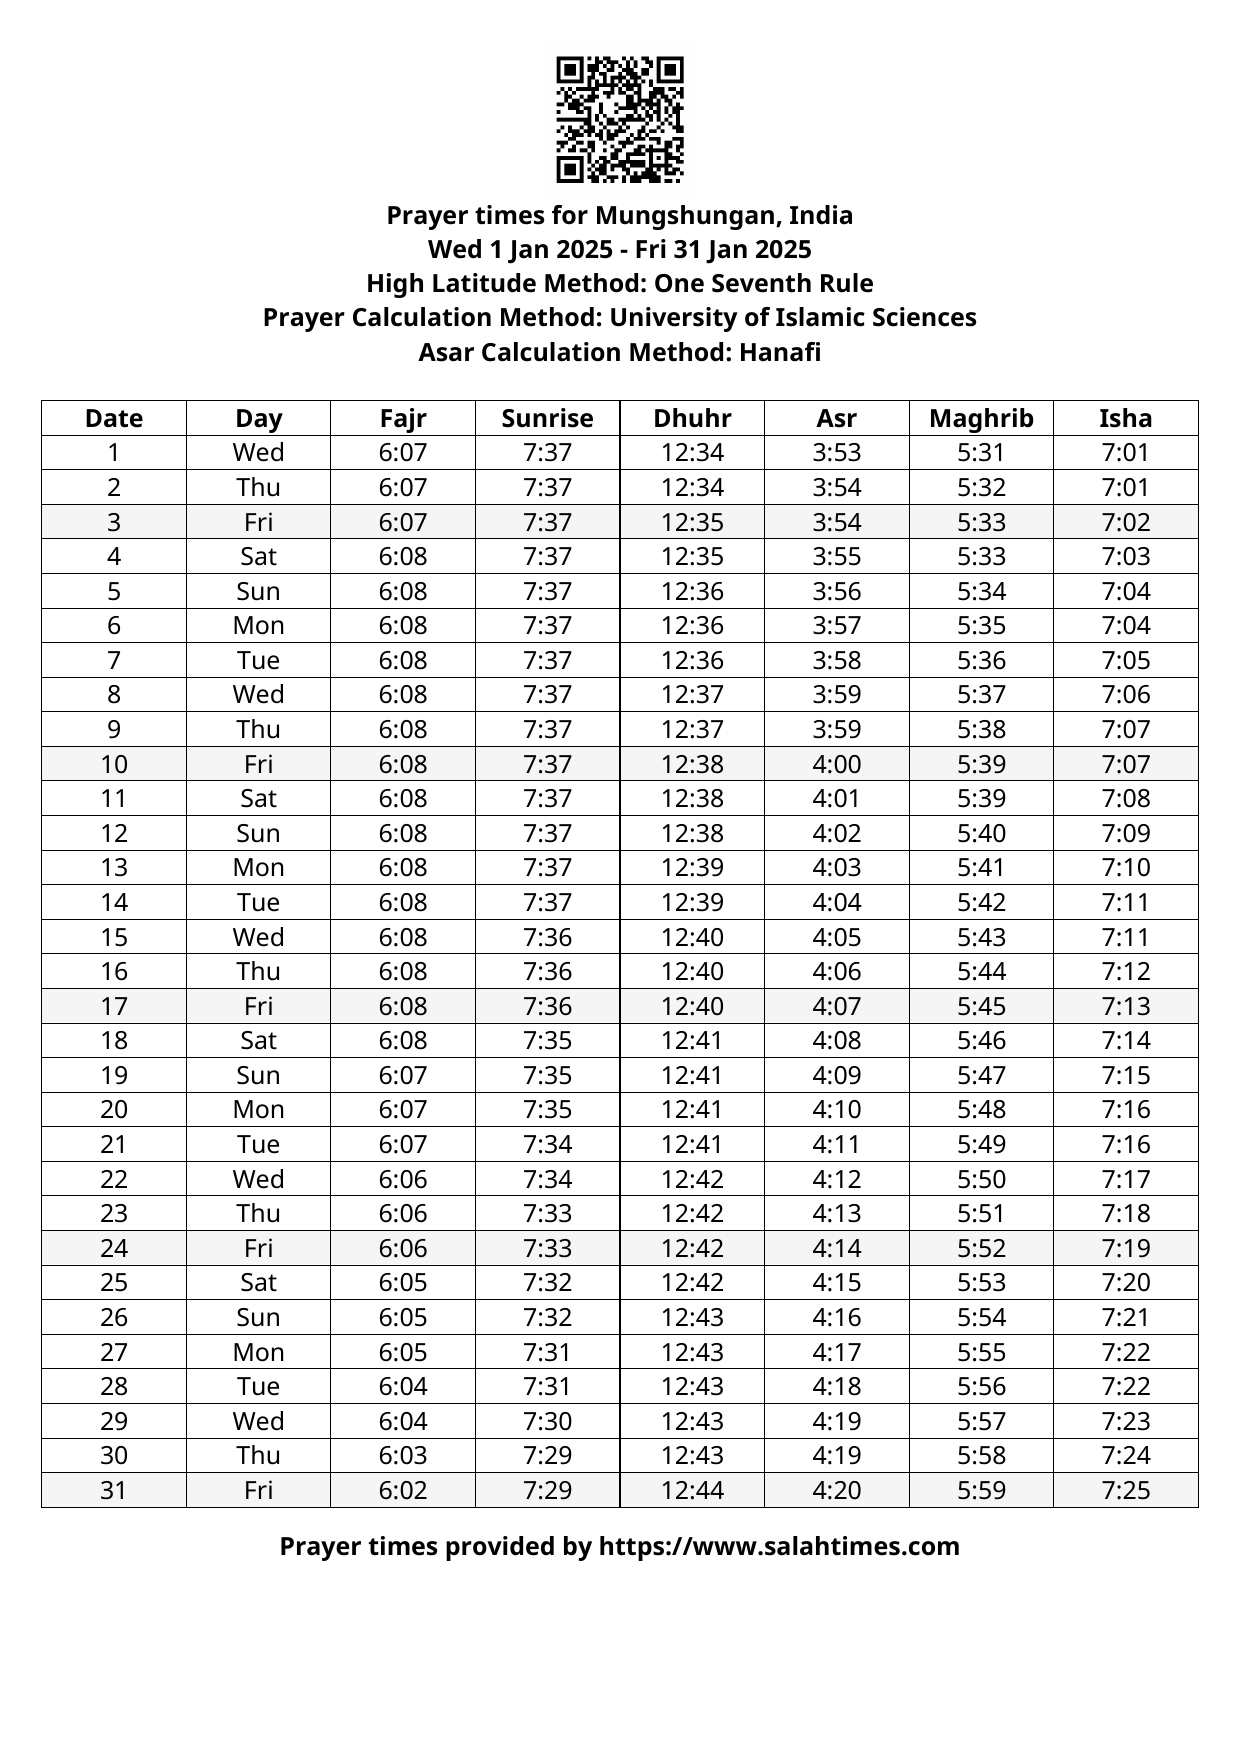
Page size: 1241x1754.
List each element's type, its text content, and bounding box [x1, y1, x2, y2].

table_cell Mon [187, 1335, 330, 1368]
table_cell 7:35 [476, 1058, 619, 1092]
table_cell 7:07 [1054, 747, 1198, 780]
table_cell 6:08 [331, 885, 475, 919]
table_cell 7:17 [1054, 1162, 1198, 1195]
table_cell 6:07 [331, 436, 475, 469]
table_cell 7:37 [476, 851, 619, 884]
table_cell Sat [187, 539, 330, 573]
text Prayer Calculation Method: University of Islamic Sciences [42, 300, 1198, 334]
table_cell 7:11 [1054, 920, 1198, 953]
table_cell 5:51 [910, 1196, 1053, 1230]
table_header Fajr [331, 401, 475, 434]
table_cell 6:08 [331, 643, 475, 677]
table_cell Sun [187, 574, 330, 607]
table_cell 1 [42, 436, 186, 469]
table_cell 12:41 [621, 1127, 764, 1161]
table_cell 4:19 [765, 1404, 909, 1437]
table_cell 7:31 [476, 1369, 619, 1403]
table_cell 12:41 [621, 1058, 764, 1092]
table_cell 7:34 [476, 1127, 619, 1161]
table_cell 5:33 [910, 539, 1053, 573]
table_cell 7:08 [1054, 781, 1198, 815]
table_cell 12:41 [621, 1093, 764, 1126]
table_cell 7:35 [476, 1024, 619, 1057]
table_cell 22 [42, 1162, 186, 1195]
table_cell 4:20 [765, 1473, 909, 1507]
table_header Date [42, 401, 186, 434]
table_cell 6:08 [331, 678, 475, 711]
table_cell 12:36 [621, 643, 764, 677]
table_cell 6:08 [331, 609, 475, 642]
table_cell 7:36 [476, 954, 619, 988]
table_cell Tue [187, 1127, 330, 1161]
table_cell 4:17 [765, 1335, 909, 1368]
table_cell 3:54 [765, 470, 909, 504]
table_cell 4:11 [765, 1127, 909, 1161]
table_cell 6:08 [331, 1024, 475, 1057]
table_cell Mon [187, 1093, 330, 1126]
table_cell 4 [42, 539, 186, 573]
table_cell Sat [187, 1024, 330, 1057]
table_cell 12:38 [621, 781, 764, 815]
table_header Day [187, 401, 330, 434]
table_cell 7:36 [476, 920, 619, 953]
table_cell 23 [42, 1196, 186, 1230]
table_cell 5:33 [910, 505, 1053, 538]
text Asar Calculation Method: Hanafi [42, 334, 1198, 368]
table_cell 7:24 [1054, 1439, 1198, 1472]
table_cell 10 [42, 747, 186, 780]
table_cell 4:00 [765, 747, 909, 780]
table_cell 7:29 [476, 1439, 619, 1472]
table_cell 12:39 [621, 885, 764, 919]
table_cell Wed [187, 920, 330, 953]
table_cell 7 [42, 643, 186, 677]
table_cell 6:05 [331, 1300, 475, 1334]
table_cell 4:13 [765, 1196, 909, 1230]
table_cell Tue [187, 643, 330, 677]
table_cell 16 [42, 954, 186, 988]
table_cell 5:45 [910, 989, 1053, 1022]
table_cell 28 [42, 1369, 186, 1403]
table_cell 12:37 [621, 712, 764, 746]
table_cell 4:18 [765, 1369, 909, 1403]
table_cell 4:09 [765, 1058, 909, 1092]
table_cell 29 [42, 1404, 186, 1437]
table_cell 5:40 [910, 816, 1053, 849]
table_cell 12:40 [621, 989, 764, 1022]
table_cell 12:39 [621, 851, 764, 884]
table_cell 12:35 [621, 539, 764, 573]
table_cell 12:38 [621, 747, 764, 780]
table_cell 11 [42, 781, 186, 815]
table_cell 7:37 [476, 574, 619, 607]
table_cell 5:36 [910, 643, 1053, 677]
table_header Isha [1054, 401, 1198, 434]
table_cell 6:02 [331, 1473, 475, 1507]
table_cell 7:30 [476, 1404, 619, 1437]
table_cell 7:35 [476, 1093, 619, 1126]
table_cell 7:04 [1054, 574, 1198, 607]
table_cell 2 [42, 470, 186, 504]
table_cell 7:31 [476, 1335, 619, 1368]
table_cell 6:05 [331, 1266, 475, 1299]
table_cell 7:09 [1054, 816, 1198, 849]
table_cell 4:04 [765, 885, 909, 919]
table_cell 14 [42, 885, 186, 919]
table_cell 12:36 [621, 609, 764, 642]
table_cell Thu [187, 1439, 330, 1472]
table_cell 20 [42, 1093, 186, 1126]
table_cell 21 [42, 1127, 186, 1161]
text High Latitude Method: One Seventh Rule [42, 266, 1198, 300]
table_cell 4:14 [765, 1231, 909, 1264]
table_cell 26 [42, 1300, 186, 1334]
table_cell Mon [187, 609, 330, 642]
table_cell 5:58 [910, 1439, 1053, 1472]
table_cell Wed [187, 678, 330, 711]
table_cell 4:10 [765, 1093, 909, 1126]
table_cell 7:12 [1054, 954, 1198, 988]
table_cell 6 [42, 609, 186, 642]
table_cell 5:57 [910, 1404, 1053, 1437]
table_cell 12:43 [621, 1404, 764, 1437]
table_cell 7:37 [476, 781, 619, 815]
table_cell Thu [187, 954, 330, 988]
table_cell 5:34 [910, 574, 1053, 607]
table_cell 7:04 [1054, 609, 1198, 642]
table_cell 3:55 [765, 539, 909, 573]
table_cell 31 [42, 1473, 186, 1507]
table_cell 6:04 [331, 1369, 475, 1403]
table_cell 6:08 [331, 851, 475, 884]
table_cell 5:38 [910, 712, 1053, 746]
table_cell 5:32 [910, 470, 1053, 504]
table_cell 12:43 [621, 1300, 764, 1334]
table_cell 7:15 [1054, 1058, 1198, 1092]
table_cell 12:43 [621, 1335, 764, 1368]
table_cell Wed [187, 436, 330, 469]
table_cell 7:19 [1054, 1231, 1198, 1264]
table_cell 6:08 [331, 574, 475, 607]
table_cell 3:57 [765, 609, 909, 642]
table_cell 12:36 [621, 574, 764, 607]
table_cell 7:05 [1054, 643, 1198, 677]
table_cell 5:42 [910, 885, 1053, 919]
table_cell 6:06 [331, 1196, 475, 1230]
table_cell 3:56 [765, 574, 909, 607]
table_cell 5:56 [910, 1369, 1053, 1403]
table_cell 27 [42, 1335, 186, 1368]
text Wed 1 Jan 2025 - Fri 31 Jan 2025 [42, 232, 1198, 266]
table_cell 7:37 [476, 678, 619, 711]
table_cell 5 [42, 574, 186, 607]
table_cell 30 [42, 1439, 186, 1472]
table_header Dhuhr [621, 401, 764, 434]
table_header Maghrib [910, 401, 1053, 434]
table_cell 4:08 [765, 1024, 909, 1057]
table_cell 5:47 [910, 1058, 1053, 1092]
table_cell 8 [42, 678, 186, 711]
table_cell 5:50 [910, 1162, 1053, 1195]
table_cell 5:31 [910, 436, 1053, 469]
table_cell 5:37 [910, 678, 1053, 711]
table_cell 15 [42, 920, 186, 953]
table_cell 7:37 [476, 816, 619, 849]
table_cell 6:08 [331, 781, 475, 815]
table_cell 7:07 [1054, 712, 1198, 746]
table_cell 7:18 [1054, 1196, 1198, 1230]
text Prayer times for Mungshungan, India [42, 198, 1198, 232]
table_cell Sat [187, 781, 330, 815]
table_cell 4:01 [765, 781, 909, 815]
table_cell 7:32 [476, 1300, 619, 1334]
table_cell 19 [42, 1058, 186, 1092]
table_cell 7:37 [476, 712, 619, 746]
picture [542, 41, 699, 198]
table_cell 7:37 [476, 470, 619, 504]
table_cell 5:52 [910, 1231, 1053, 1264]
table_cell Fri [187, 1231, 330, 1264]
table_cell 12:40 [621, 954, 764, 988]
table_cell 7:37 [476, 505, 619, 538]
table_cell 7:25 [1054, 1473, 1198, 1507]
table_cell 7:16 [1054, 1127, 1198, 1161]
table_cell Fri [187, 505, 330, 538]
table_cell Tue [187, 1369, 330, 1403]
table_cell 5:54 [910, 1300, 1053, 1334]
table_cell 12:42 [621, 1196, 764, 1230]
table_cell 12:42 [621, 1266, 764, 1299]
table_cell 6:07 [331, 470, 475, 504]
table_cell 7:22 [1054, 1369, 1198, 1403]
table_cell 5:46 [910, 1024, 1053, 1057]
table_cell 3:53 [765, 436, 909, 469]
table_cell 7:10 [1054, 851, 1198, 884]
table_cell 6:07 [331, 1058, 475, 1092]
table_cell 7:23 [1054, 1404, 1198, 1437]
table_cell 7:16 [1054, 1093, 1198, 1126]
table_cell Mon [187, 851, 330, 884]
table_cell 6:07 [331, 1093, 475, 1126]
table_cell 7:06 [1054, 678, 1198, 711]
table_cell 6:03 [331, 1439, 475, 1472]
table_cell Sun [187, 1058, 330, 1092]
table_cell 4:05 [765, 920, 909, 953]
table_cell 3:59 [765, 712, 909, 746]
table_cell Fri [187, 989, 330, 1022]
table_cell 5:39 [910, 747, 1053, 780]
table_cell 7:32 [476, 1266, 619, 1299]
table_cell 25 [42, 1266, 186, 1299]
table_cell Sun [187, 1300, 330, 1334]
table_cell 24 [42, 1231, 186, 1264]
table_cell 6:06 [331, 1162, 475, 1195]
table_cell 12:34 [621, 436, 764, 469]
table_cell 3:54 [765, 505, 909, 538]
table_cell Fri [187, 747, 330, 780]
table_cell 12:42 [621, 1231, 764, 1264]
table_cell 18 [42, 1024, 186, 1057]
table_cell Sun [187, 816, 330, 849]
table_cell 6:08 [331, 747, 475, 780]
table_cell 12:35 [621, 505, 764, 538]
table_cell 7:21 [1054, 1300, 1198, 1334]
table_cell 12:42 [621, 1162, 764, 1195]
table_cell 7:37 [476, 747, 619, 780]
table_cell 7:11 [1054, 885, 1198, 919]
table_cell 7:37 [476, 643, 619, 677]
table_cell 12 [42, 816, 186, 849]
table_cell 6:08 [331, 954, 475, 988]
table_cell 7:37 [476, 609, 619, 642]
table_cell 7:33 [476, 1196, 619, 1230]
table_cell 12:43 [621, 1439, 764, 1472]
table_cell 6:04 [331, 1404, 475, 1437]
table_cell 4:16 [765, 1300, 909, 1334]
table_cell 6:08 [331, 989, 475, 1022]
table_cell 5:49 [910, 1127, 1053, 1161]
table_cell 7:29 [476, 1473, 619, 1507]
table_cell 7:20 [1054, 1266, 1198, 1299]
table_cell 4:15 [765, 1266, 909, 1299]
table_cell 7:22 [1054, 1335, 1198, 1368]
table_cell 7:13 [1054, 989, 1198, 1022]
table_cell 6:08 [331, 816, 475, 849]
table_header Asr [765, 401, 909, 434]
table_cell Wed [187, 1162, 330, 1195]
table_cell Thu [187, 712, 330, 746]
table_cell 7:14 [1054, 1024, 1198, 1057]
table_cell 4:06 [765, 954, 909, 988]
table_cell 17 [42, 989, 186, 1022]
table_cell 12:37 [621, 678, 764, 711]
table_cell 5:39 [910, 781, 1053, 815]
table_cell Thu [187, 470, 330, 504]
table_cell 6:06 [331, 1231, 475, 1264]
table_cell 7:01 [1054, 436, 1198, 469]
table_cell 6:05 [331, 1335, 475, 1368]
table_cell 5:43 [910, 920, 1053, 953]
table_cell 3:59 [765, 678, 909, 711]
table_cell 13 [42, 851, 186, 884]
table_cell 7:37 [476, 539, 619, 573]
table_cell 7:37 [476, 885, 619, 919]
table_cell 7:03 [1054, 539, 1198, 573]
table_cell Fri [187, 1473, 330, 1507]
table_cell 5:35 [910, 609, 1053, 642]
table_cell 4:07 [765, 989, 909, 1022]
table_cell 6:07 [331, 1127, 475, 1161]
table_cell 3 [42, 505, 186, 538]
table_cell 6:08 [331, 539, 475, 573]
table_cell Tue [187, 885, 330, 919]
table_cell 4:19 [765, 1439, 909, 1472]
table_cell 6:08 [331, 920, 475, 953]
table_cell 5:41 [910, 851, 1053, 884]
table_cell 9 [42, 712, 186, 746]
table_cell 4:12 [765, 1162, 909, 1195]
table_cell Thu [187, 1196, 330, 1230]
table_cell 5:55 [910, 1335, 1053, 1368]
table_cell 7:34 [476, 1162, 619, 1195]
table_cell 7:02 [1054, 505, 1198, 538]
table_cell 6:08 [331, 712, 475, 746]
table_header Sunrise [476, 401, 619, 434]
table_cell 4:02 [765, 816, 909, 849]
table_cell 12:38 [621, 816, 764, 849]
table_cell Sat [187, 1266, 330, 1299]
table_cell 12:44 [621, 1473, 764, 1507]
table_cell 7:33 [476, 1231, 619, 1264]
table_cell 3:58 [765, 643, 909, 677]
table_cell 12:41 [621, 1024, 764, 1057]
table_cell 12:43 [621, 1369, 764, 1403]
table_cell 12:40 [621, 920, 764, 953]
table_cell 5:59 [910, 1473, 1053, 1507]
table_cell 7:37 [476, 436, 619, 469]
table_cell 4:03 [765, 851, 909, 884]
table_cell 7:01 [1054, 470, 1198, 504]
text Prayer times provided by https://www.salahtimes.com [42, 1528, 1198, 1563]
table_cell 5:44 [910, 954, 1053, 988]
table_cell Wed [187, 1404, 330, 1437]
table_cell 7:36 [476, 989, 619, 1022]
table_cell 6:07 [331, 505, 475, 538]
table_cell 12:34 [621, 470, 764, 504]
table_cell 5:48 [910, 1093, 1053, 1126]
table_cell 5:53 [910, 1266, 1053, 1299]
